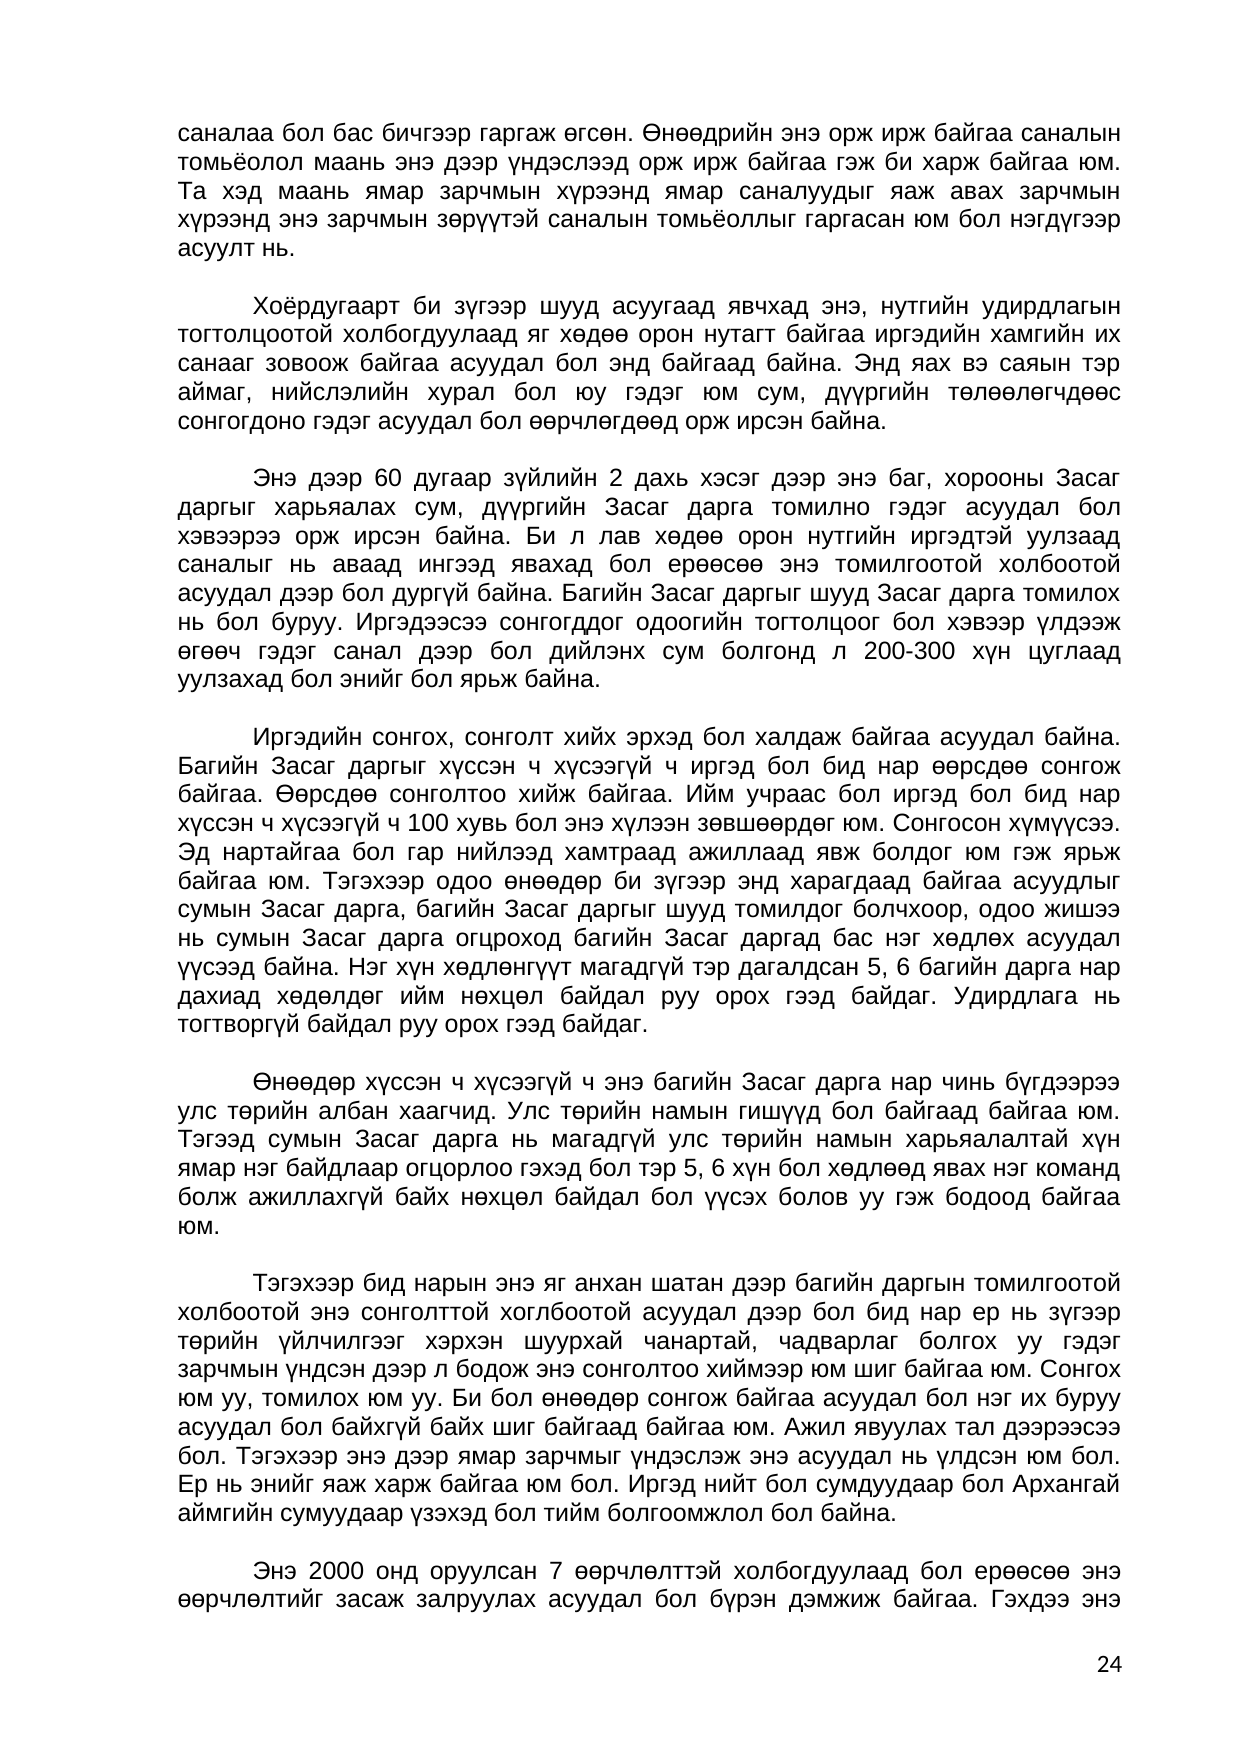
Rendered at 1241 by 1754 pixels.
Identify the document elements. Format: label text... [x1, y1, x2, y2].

text Өнөөдөр хүссэн ч хүсээгүй ч энэ багийн Засаг дарга нар чинь бүгдээрээ улс төрийн албан хаагчид. Улс төрийн намын гишүүд бол байгаад байгаа юм. Тэгээд сумын Засаг дарга нь магадгүй улс төрийн намын харьяалалтай хүн ямар нэг байдлаар огцорлоо гэхэд бол тэр 5, 6 хүн бол хөдлөөд явах нэг команд болж ажиллахгүй байх нөхцөл байдал бол үүсэх болов уу гэж бодоод байгаа юм. [177, 1067, 1122, 1239]
text Иргэдийн сонгох, сонголт хийх эрхэд бол халдаж байгаа асуудал байна. Багийн Засаг даргыг хүссэн ч хүсээгүй ч иргэд бол бид нар өөрсдөө сонгож байгаа. Өөрсдөө сонголтоо хийж байгаа. Ийм учраас бол иргэд бол бид нар хүссэн ч хүсээгүй ч 100 хувь бол энэ хүлээн зөвшөөрдөг юм. Сонгосон хүмүүсээ. Эд нартайгаа бол гар нийлээд хамтраад ажиллаад явж болдог юм гэж ярьж байгаа юм. Тэгэхээр одоо өнөөдөр би зүгээр энд харагдаад байгаа асуудлыг сумын Засаг дарга, багийн Засаг даргыг шууд томилдог болчхоор, одоо жишээ нь сумын Засаг дарга огцроход багийн Засаг даргад бас нэг хөдлөх асуудал үүсээд байна. Нэг хүн хөдлөнгүүт магадгүй тэр дагалдсан 5, 6 багийн дарга нар дахиад хөдөлдөг ийм нөхцөл байдал руу орох гээд байдаг. Удирдлага нь тогтворгүй байдал руу орох гээд байдаг. [177, 722, 1122, 1038]
text Тэгэхээр бид нарын энэ яг анхан шатан дээр багийн даргын томилгоотой холбоотой энэ сонголттой хоглбоотой асуудал дээр бол бид нар ер нь зүгээр төрийн үйлчилгээг хэрхэн шуурхай чанартай, чадварлаг болгох уу гэдэг зарчмын үндсэн дээр л бодож энэ сонголтоо хиймээр юм шиг байгаа юм. Сонгох юм уу, томилох юм уу. Би бол өнөөдөр сонгож байгаа асуудал бол нэг их буруу асуудал бол байхгүй байх шиг байгаад байгаа юм. Ажил явуулах тал дээрээсээ бол. Тэгэхээр энэ дээр ямар зарчмыг үндэслэж энэ асуудал нь үлдсэн юм бол. Ер нь энийг яаж харж байгаа юм бол. Иргэд нийт бол сумдуудаар бол Архангай аймгийн сумуудаар үзэхэд бол тийм болгоомжлол бол байна. [177, 1268, 1122, 1527]
text Хоёрдугаарт би зүгээр шууд асуугаад явчхад энэ, нутгийн удирдлагын тогтолцоотой холбогдуулаад яг хөдөө орон нутагт байгаа иргэдийн хамгийн их санааг зовоож байгаа асуудал бол энд байгаад байна. Энд яах вэ саяын тэр аймаг, нийслэлийн хурал бол юу гэдэг юм сум, дүүргийн төлөөлөгчдөөс сонгогдоно гэдэг асуудал бол өөрчлөгдөөд орж ирсэн байна. [177, 291, 1122, 434]
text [177, 118, 1122, 262]
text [177, 1556, 1122, 1613]
text Энэ дээр 60 дугаар зүйлийн 2 дахь хэсэг дээр энэ баг, хорооны Засаг даргыг харьяалах сум, дүүргийн Засаг дарга томилно гэдэг асуудал бол хэвээрээ орж ирсэн байна. Би л лав хөдөө орон нутгийн иргэдтэй уулзаад саналыг нь аваад ингээд явахад бол ерөөсөө энэ томилгоотой холбоотой асуудал дээр бол дургүй байна. Багийн Засаг даргыг шууд Засаг дарга томилох нь бол буруу. Иргэдээсээ сонгогддог одоогийн тогтолцоог бол хэвээр үлдээж өгөөч гэдэг санал дээр бол дийлэнх сум болгонд л 200-300 хүн цуглаад уулзахад бол энийг бол ярьж байна. [177, 463, 1122, 693]
